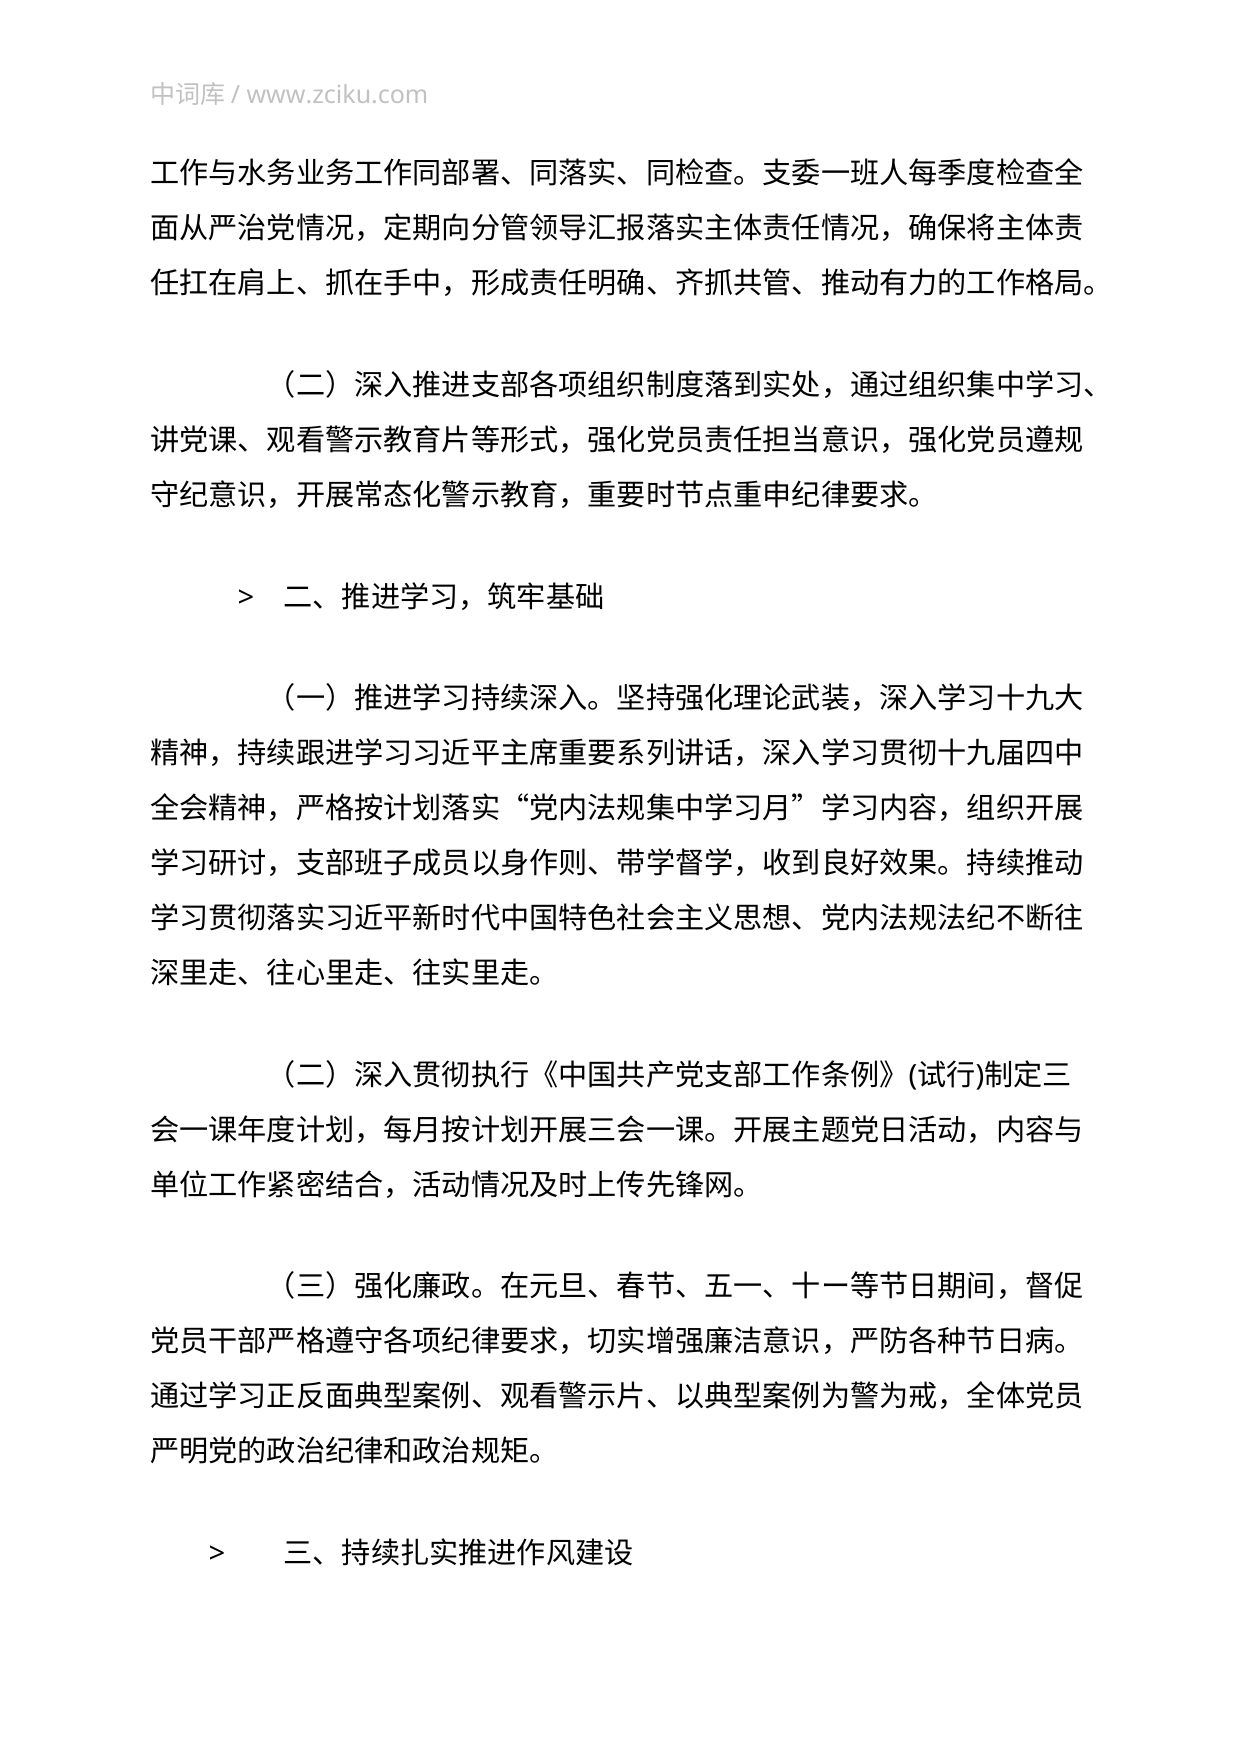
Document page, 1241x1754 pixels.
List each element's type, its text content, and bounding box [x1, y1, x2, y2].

text （二）深入推进支部各项组织制度落到实处，通过组织集中学习、讲党课、观看警示教育片等形式，强化党员责任担当意识，强化党员遵规守纪意识，开展常态化警示教育，重要时节点重申纪律要求。 [150, 362, 1090, 514]
text （一）推进学习持续深入。坚持强化理论武装，深入学习十九大精神，持续跟进学习习近平主席重要系列讲话，深入学习贯彻十九届四中全会精神，严格按计划落实“党内法规集中学习月”学习内容，组织开展学习研讨，支部班子成员以身作则、带学督学，收到良好效果。持续推动学习贯彻落实习近平新时代中国特色社会主义思想、党内法规法纪不断往深里走、往心里走、往实里走。 [150, 675, 1090, 992]
text （二）深入贯彻执行《中国共产党支部工作条例》(试行)制定三会一课年度计划，每月按计划开展三会一课。开展主题党日活动，内容与单位工作紧密结合，活动情况及时上传先锋网。 [150, 1051, 1090, 1203]
text > 二、推进学习，筑牢基础 [150, 573, 1090, 616]
text （三）强化廉政。在元旦、春节、五一、十ー等节日期间，督促党员干部严格遵守各项纪律要求，切实增强廉洁意识，严防各种节日病。通过学习正反面典型案例、观看警示片、以典型案例为警为戒，全体党员严明党的政治纪律和政治规矩。 [150, 1263, 1090, 1470]
text > 三、持续扎实推进作风建设 [150, 1529, 1090, 1572]
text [150, 150, 1090, 302]
